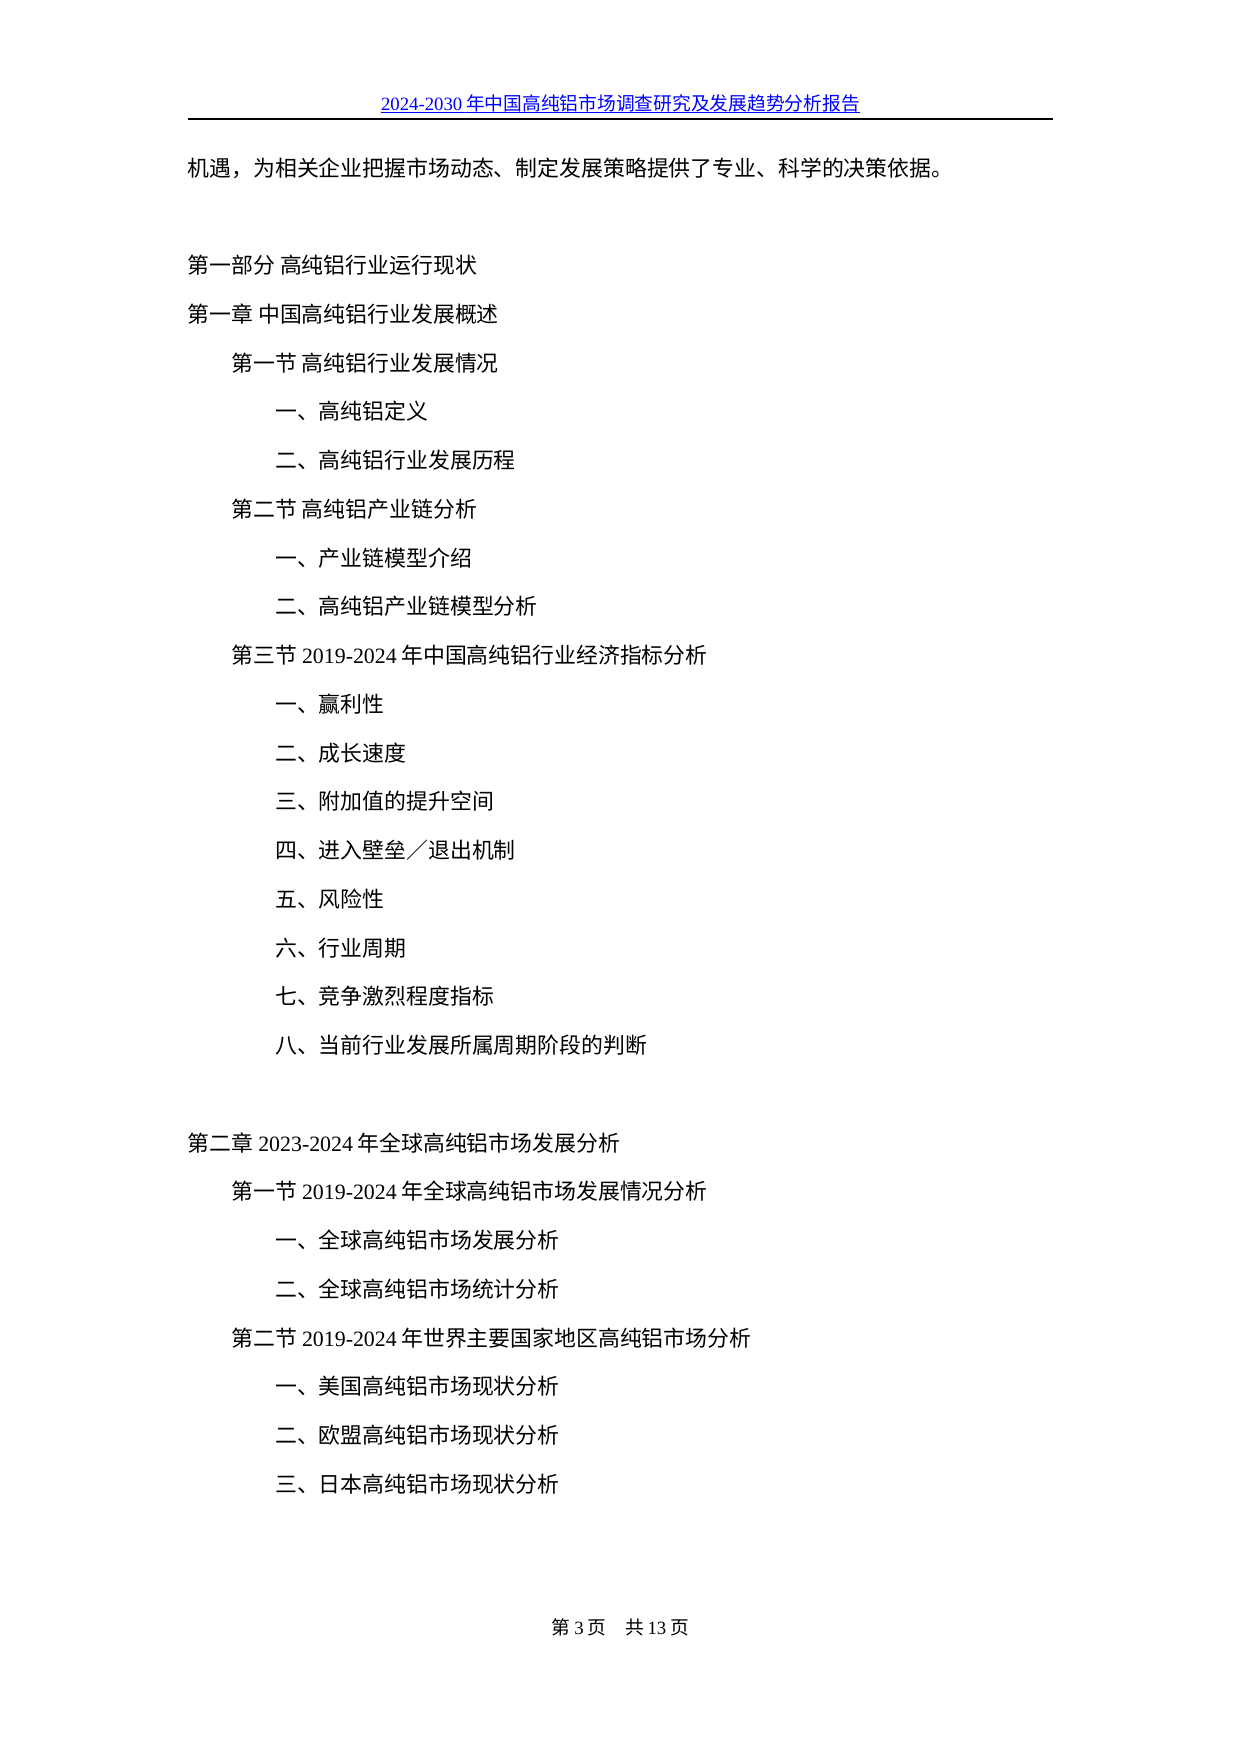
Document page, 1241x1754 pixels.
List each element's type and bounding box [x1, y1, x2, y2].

text [187, 150, 1053, 1499]
